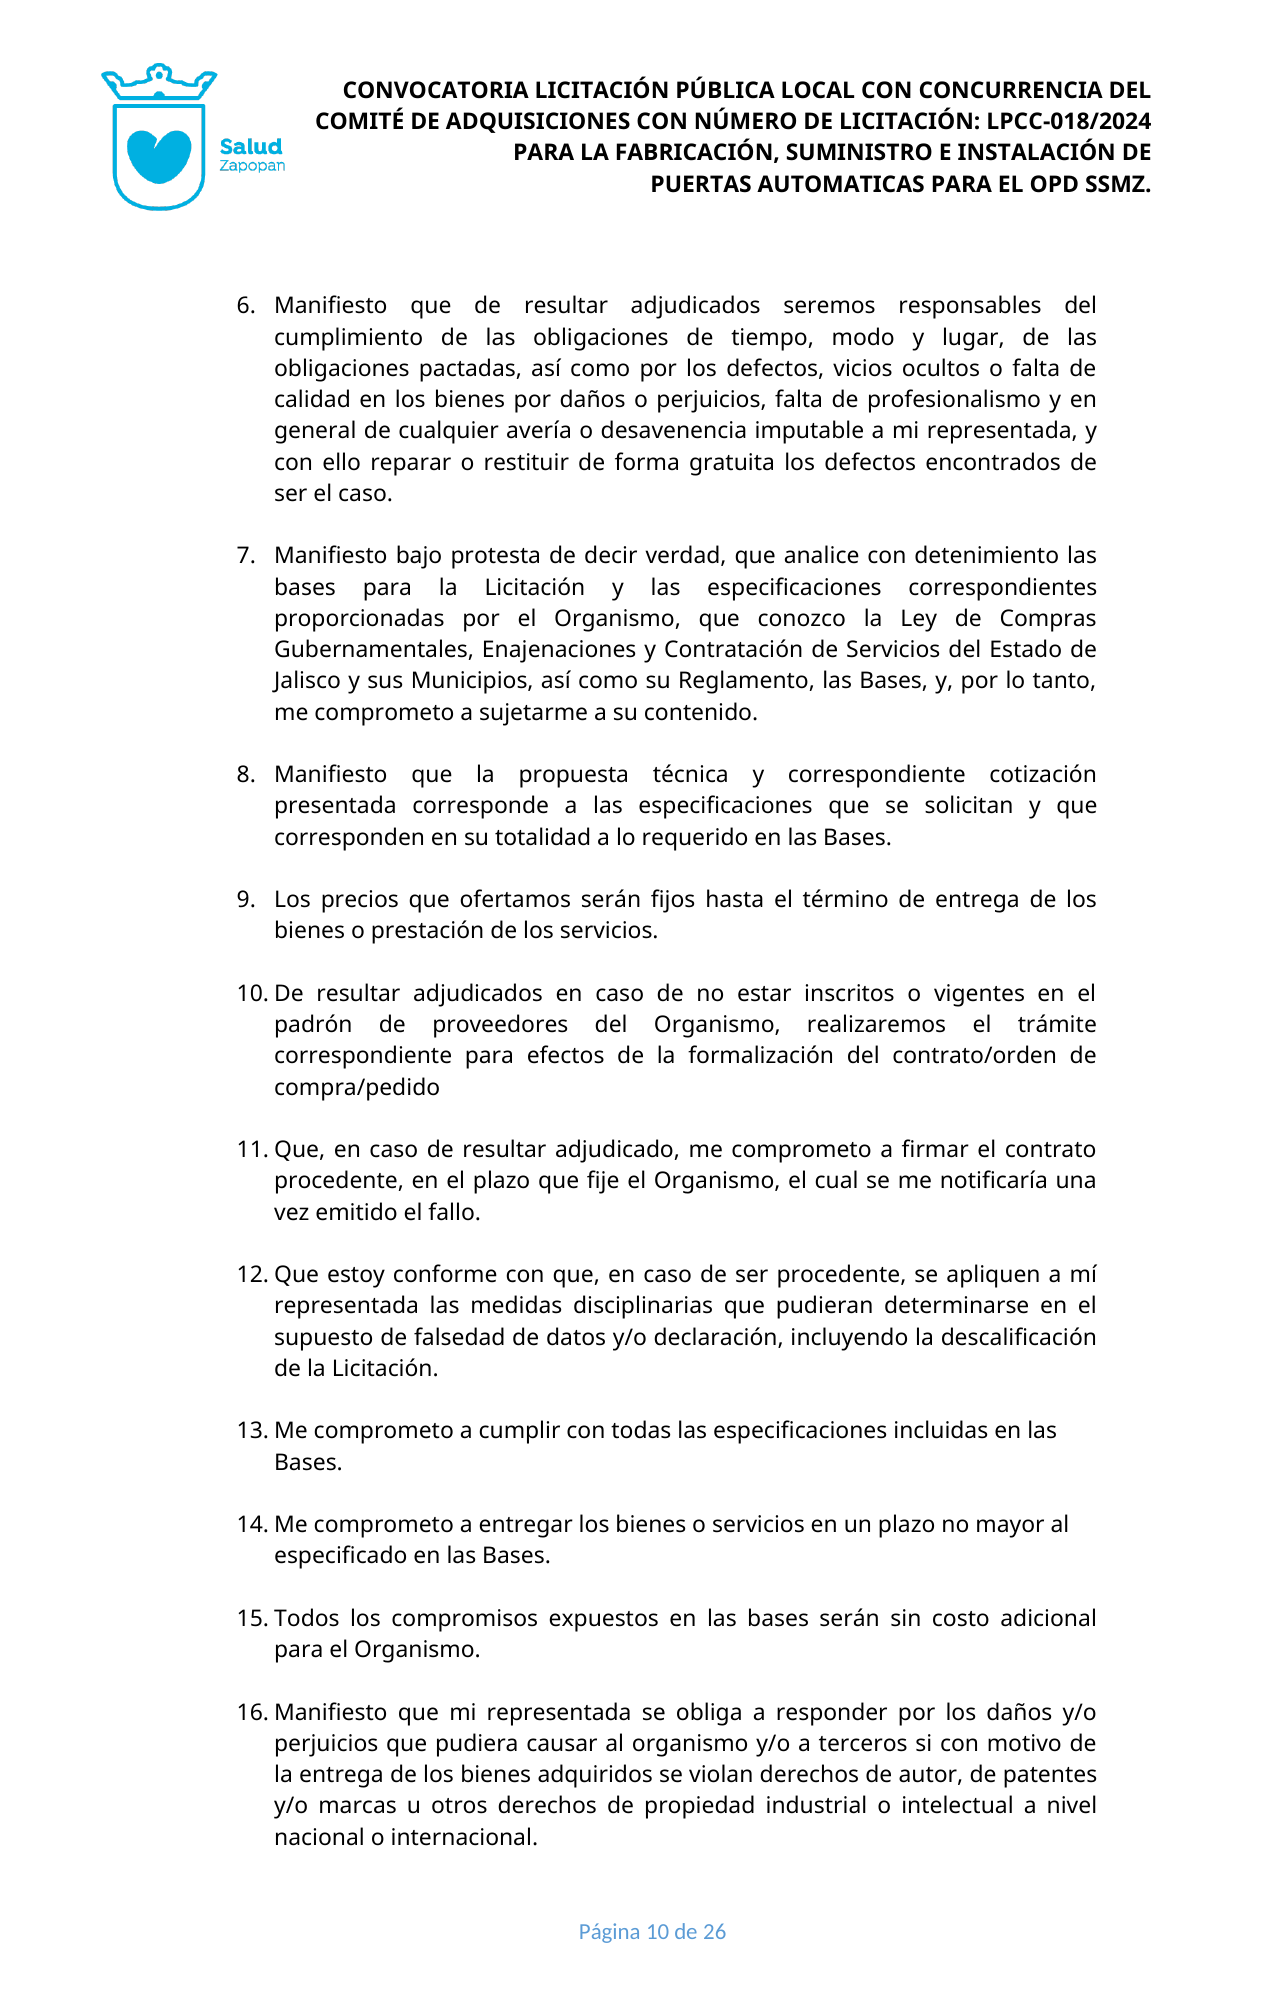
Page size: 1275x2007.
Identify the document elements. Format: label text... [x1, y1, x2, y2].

list Manifiesto que la propuesta técnica y correspondiente cotización presentada corresponde a las especificaciones que se solicitan y que corresponden en su totalidad a lo requerido en las Bases. [236, 758, 1098, 852]
list Todos los compromisos expuestos en las bases serán sin costo adicional para el Organismo. [236, 1602, 1098, 1664]
picture [108, 67, 211, 95]
list Manifiesto bajo protesta de decir verdad, que analice con detenimiento las bases para la Licitación y las especificaciones correspondientes proporcionadas por el Organismo, que conozco la Ley de Compras Gubernamentales, Enajenaciones y Contratación de Servicios del Estado de Jalisco y sus Municipios, así como su Reglamento, las Bases, y, por lo tanto, me comprometo a sujetarme a su contenido. [236, 539, 1098, 727]
list Me comprometo a cumplir con todas las especificaciones incluidas en las Bases. [236, 1414, 1098, 1477]
picture [97, 63, 290, 220]
list Que estoy conforme con que, en caso de ser procedente, se apliquen a mí representada las medidas disciplinarias que pudieran determinarse en el supuesto de falsedad de datos y/o declaración, incluyendo la descalificación de la Licitación. [236, 1258, 1098, 1383]
list De resultar adjudicados en caso de no estar inscritos o vigentes en el padrón de proveedores del Organismo, realizaremos el trámite correspondiente para efectos de la formalización del contrato/orden de compra/pedido [236, 977, 1098, 1102]
list Me comprometo a entregar los bienes o servicios en un plazo no mayor al especificado en las Bases. [236, 1508, 1098, 1571]
list Manifiesto que mi representada se obliga a responder por los daños y/o perjuicios que pudiera causar al organismo y/o a terceros si con motivo de la entrega de los bienes adquiridos se violan derechos de autor, de patentes y/o marcas u otros derechos de propiedad industrial o intelectual a nivel nacional o internacional. [236, 1696, 1098, 1852]
list Los precios que ofertamos serán fijos hasta el término de entrega de los bienes o prestación de los servicios. [236, 883, 1098, 946]
list Manifiesto que de resultar adjudicados seremos responsables del cumplimiento de las obligaciones de tiempo, modo y lugar, de las obligaciones pactadas, así como por los defectos, vicios ocultos o falta de calidad en los bienes por daños o perjuicios, falta de profesionalismo y en general de cualquier avería o desavenencia imputable a mi representada, y con ello reparar o restituir de forma gratuita los defectos encontrados de ser el caso. [236, 289, 1098, 508]
list Que, en caso de resultar adjudicado, me comprometo a firmar el contrato procedente, en el plazo que fije el Organismo, el cual se me notificaría una vez emitido el fallo. [236, 1133, 1098, 1227]
